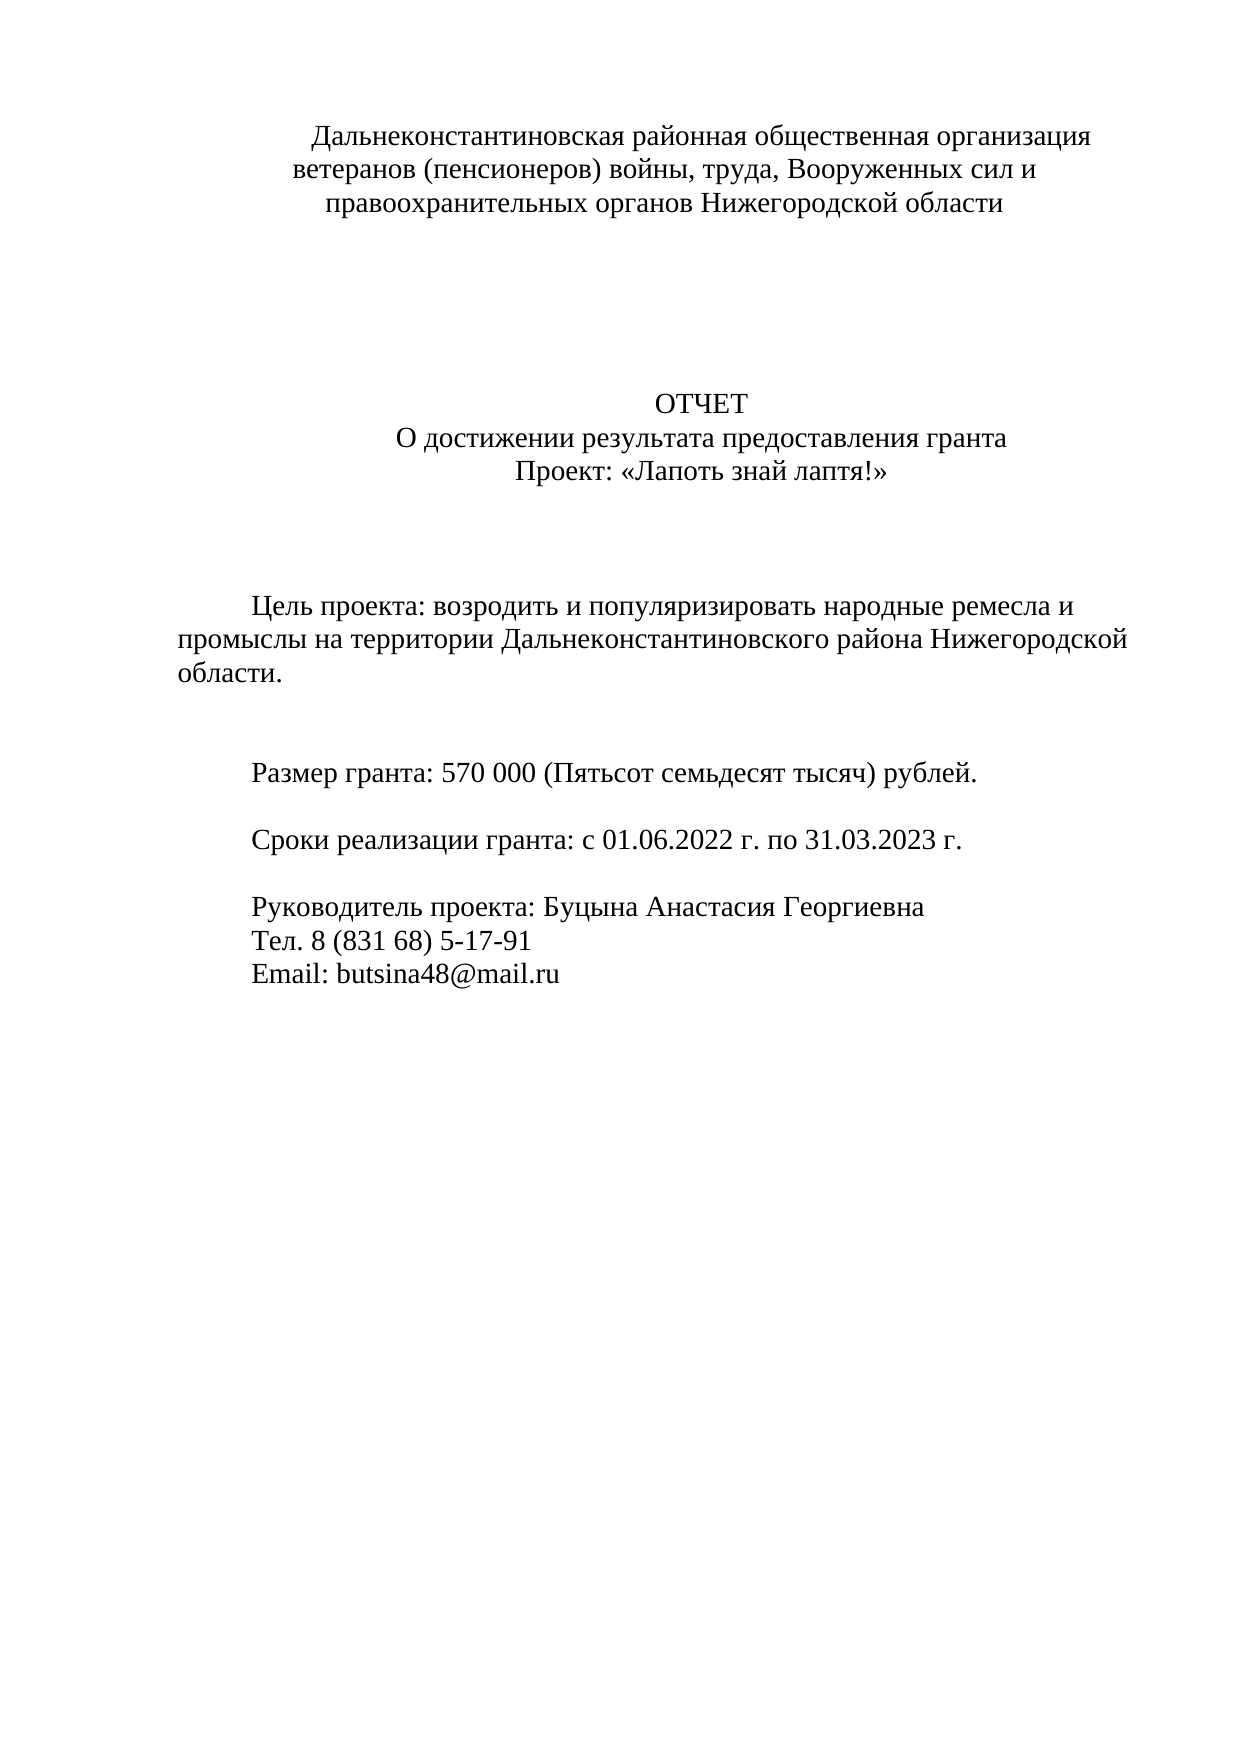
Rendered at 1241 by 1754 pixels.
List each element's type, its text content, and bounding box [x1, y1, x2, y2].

text Email: butsina48@mail.ru [177, 957, 1152, 990]
text Сроки реализации гранта: с 01.06.2022 г. по 31.03.2023 г. [177, 822, 1152, 856]
text Размер гранта: 570 000 (Пятьсот семьдесят тысяч) рублей. [177, 755, 1152, 789]
text ОТЧЕТ [177, 386, 1152, 420]
text Проект: «Лапоть знай лаптя!» [177, 453, 1152, 487]
text О достижении результата предоставления гранта [177, 420, 1152, 453]
text Цель проекта: возродить и популяризировать народные ремесла и промыслы на территории Дальнеконстантиновского района Нижегородской области. [177, 588, 1152, 688]
text Дальнеконстантиновская районная общественная организация ветеранов (пенсионеров) войны, труда, Вооруженных сил и правоохранительных органов Нижегородской области [177, 118, 1152, 219]
text Руководитель проекта: Буцына Анастасия Георгиевна [177, 889, 1152, 923]
text Тел. 8 (831 68) 5-17-91 [177, 923, 1152, 957]
